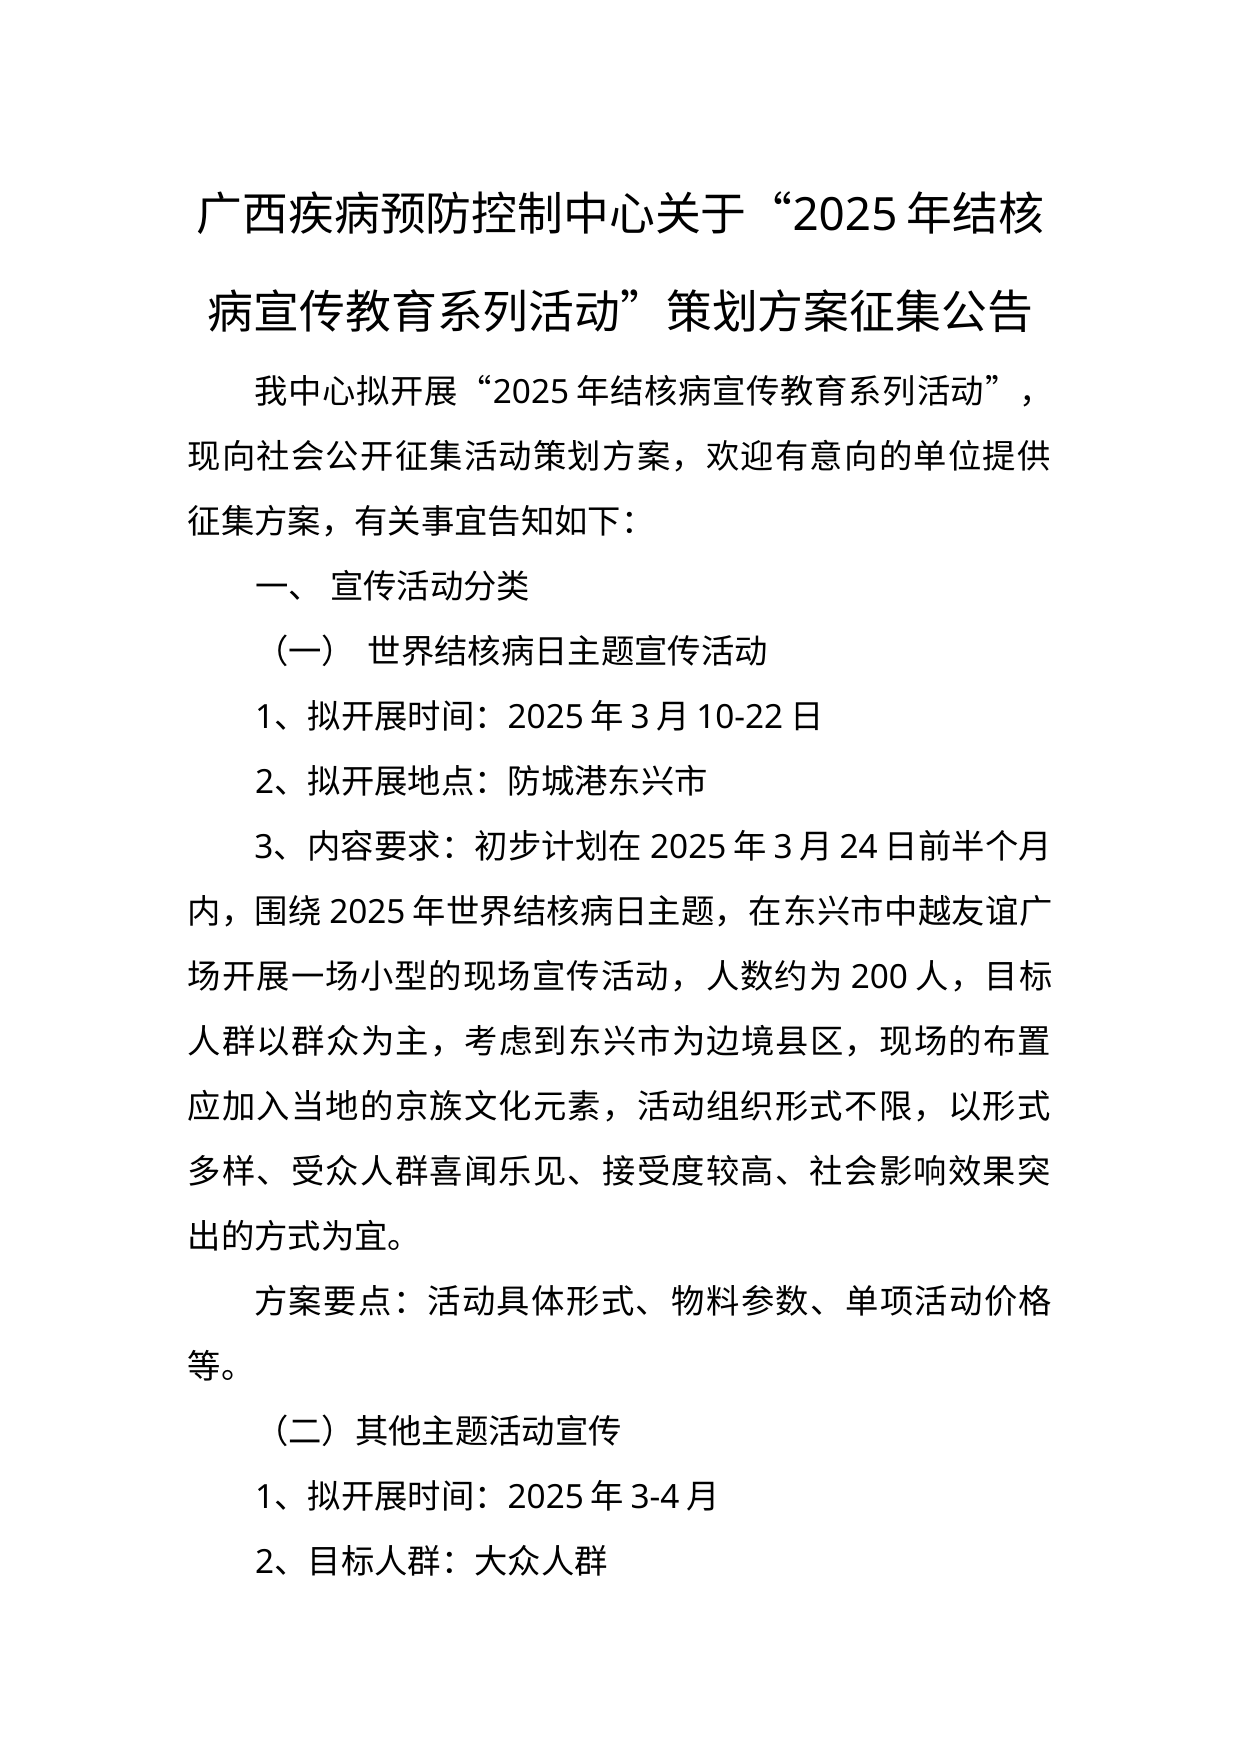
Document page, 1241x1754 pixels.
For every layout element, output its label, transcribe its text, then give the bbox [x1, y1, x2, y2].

text （二）其他主题活动宣传 [255, 1397, 1053, 1462]
list 世界结核病日主题宣传活动 [255, 617, 1053, 682]
text 1、拟开展时间：2025年3-4月 [255, 1462, 1053, 1527]
text 2、拟开展地点：防城港东兴市 [255, 747, 1053, 812]
text 我中心拟开展“2025年结核病宣传教育系列活动”，现向社会公开征集活动策划方案，欢迎有意向的单位提供征集方案，有关事宜告知如下： [187, 357, 1053, 552]
text 3、内容要求：初步计划在2025年3月24日前半个月内，围绕2025年世界结核病日主题，在东兴市中越友谊广场开展一场小型的现场宣传活动，人数约为200人，目标人群以群众为主，考虑到东兴市为边境县区，现场的布置应加入当地的京族文化元素，活动组织形式不限，以形式多样、受众人群喜闻乐见、接受度较高、社会影响效果突出的方式为宜。 [187, 812, 1053, 1267]
text 1、拟开展时间：2025年3月10-22日 [255, 682, 1053, 747]
list 宣传活动分类 [255, 552, 1053, 617]
text 方案要点：活动具体形式、物料参数、单项活动价格等。 [187, 1267, 1053, 1397]
text 广西疾病预防控制中心关于“2025年结核病宣传教育系列活动”策划方案征集公告 [187, 162, 1053, 357]
text 2、目标人群：大众人群 [255, 1527, 1053, 1592]
